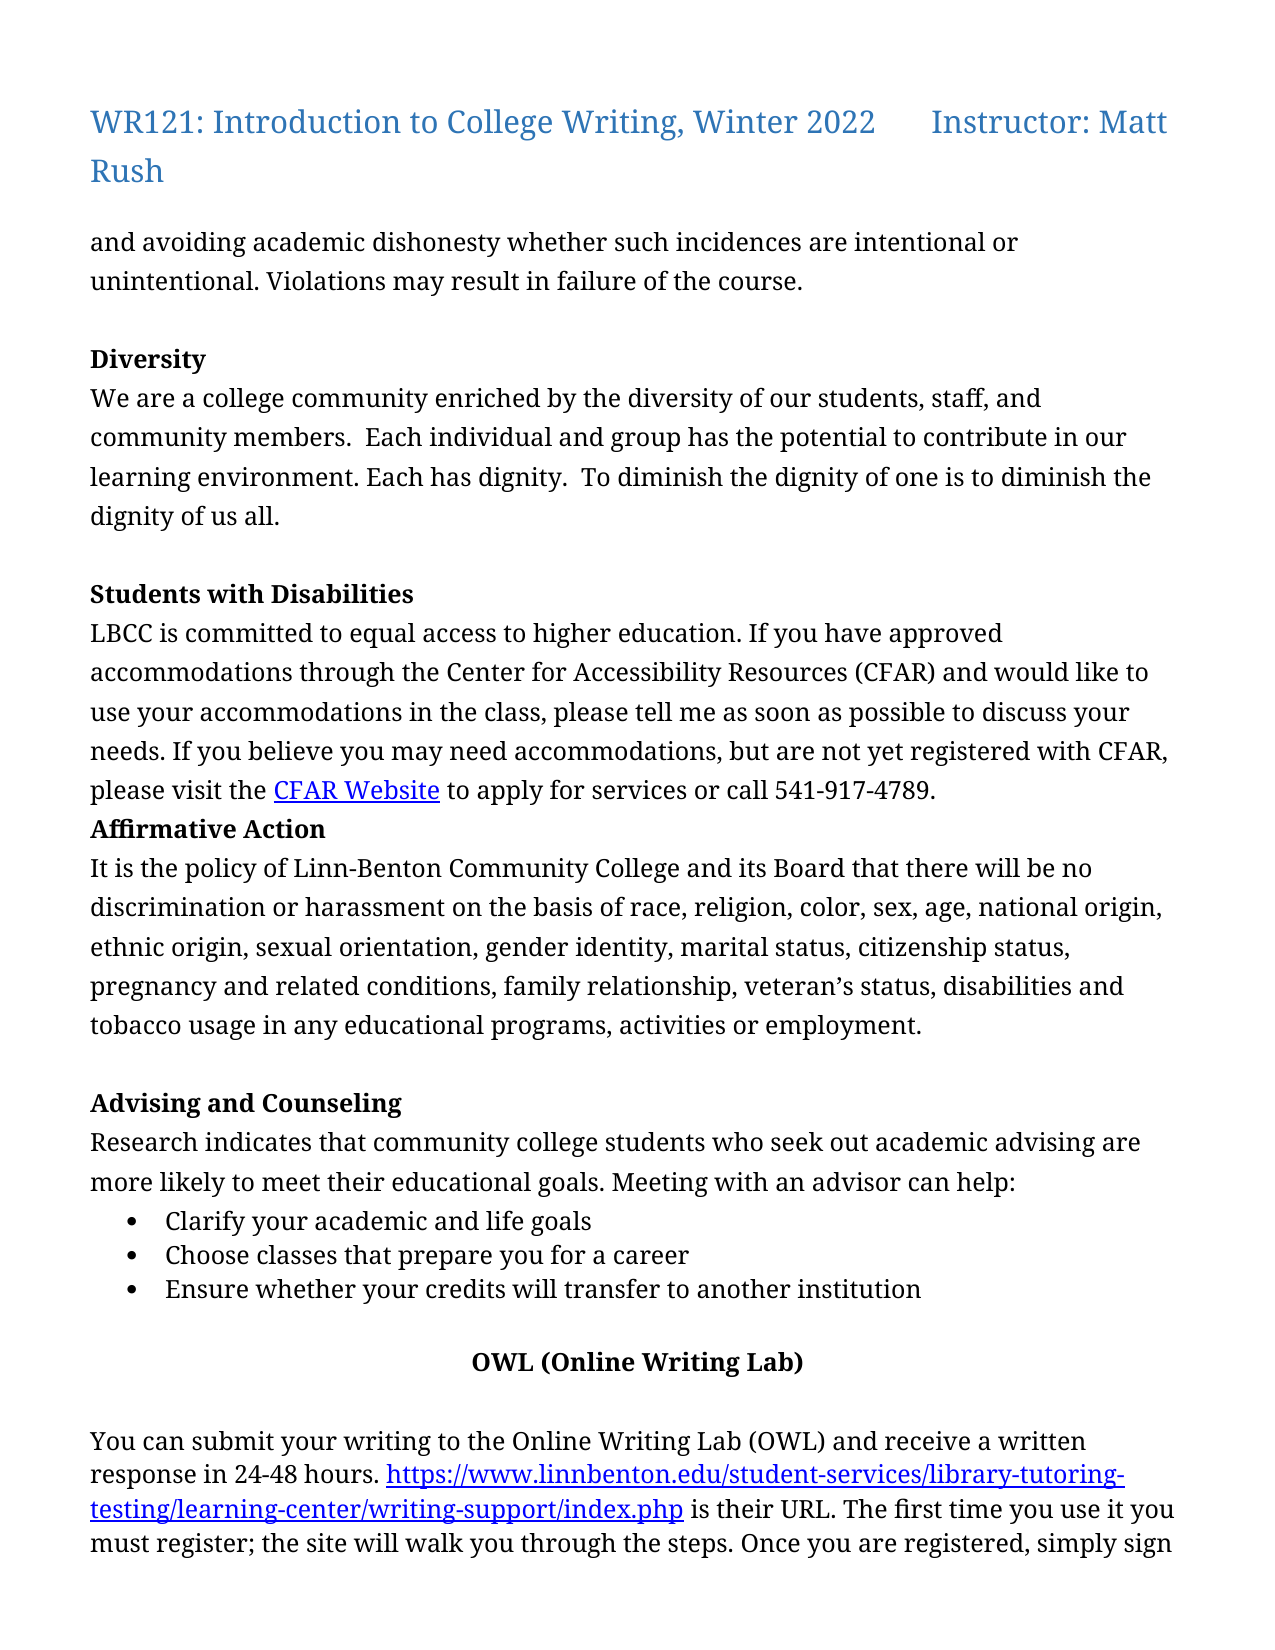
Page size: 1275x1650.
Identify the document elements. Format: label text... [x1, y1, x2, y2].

text Students with Disabilities [90, 577, 1185, 611]
text OWL (Online Writing Lab) [90, 1345, 1185, 1379]
list Ensure whether your credits will transfer to another institution [127, 1272, 1185, 1306]
text It is the policy of Linn-Benton Community College and its Board that there will be no discrimination or harassment on the basis of race, religion, color, sex, age, national origin, ethnic origin, sexual orientation, gender identity, marital status, citizenship status, pregnancy and related conditions, family relationship, veteran’s status, disabilities and tobacco usage in any educational programs, activities or employment. [90, 851, 1185, 1042]
text Diversity [90, 342, 1185, 376]
text Affirmative Action [90, 812, 1185, 846]
text Research indicates that community college students who seek out academic advising are more likely to meet their educational goals. Meeting with an advisor can help: [90, 1125, 1185, 1198]
text LBCC is committed to equal access to higher education. If you have approved accommodations through the Center for Accessibility Resources (CFAR) and would like to use your accommodations in the class, please tell me as soon as possible to discuss your needs. If you believe you may need accommodations, but are not yet registered with CFAR, please visit the CFAR Website to apply for services or call 541-917-4789. [90, 616, 1185, 807]
list Clarify your academic and life goals [127, 1203, 1185, 1237]
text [90, 1423, 1185, 1559]
text Advising and Counseling [90, 1086, 1185, 1120]
text We are a college community enriched by the diversity of our students, staff, and community members. Each individual and group has the potential to contribute in our learning environment. Each has dignity. To diminish the dignity of one is to diminish the dignity of us all. [90, 381, 1185, 532]
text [90, 224, 1185, 297]
list Choose classes that prepare you for a career [127, 1237, 1185, 1272]
